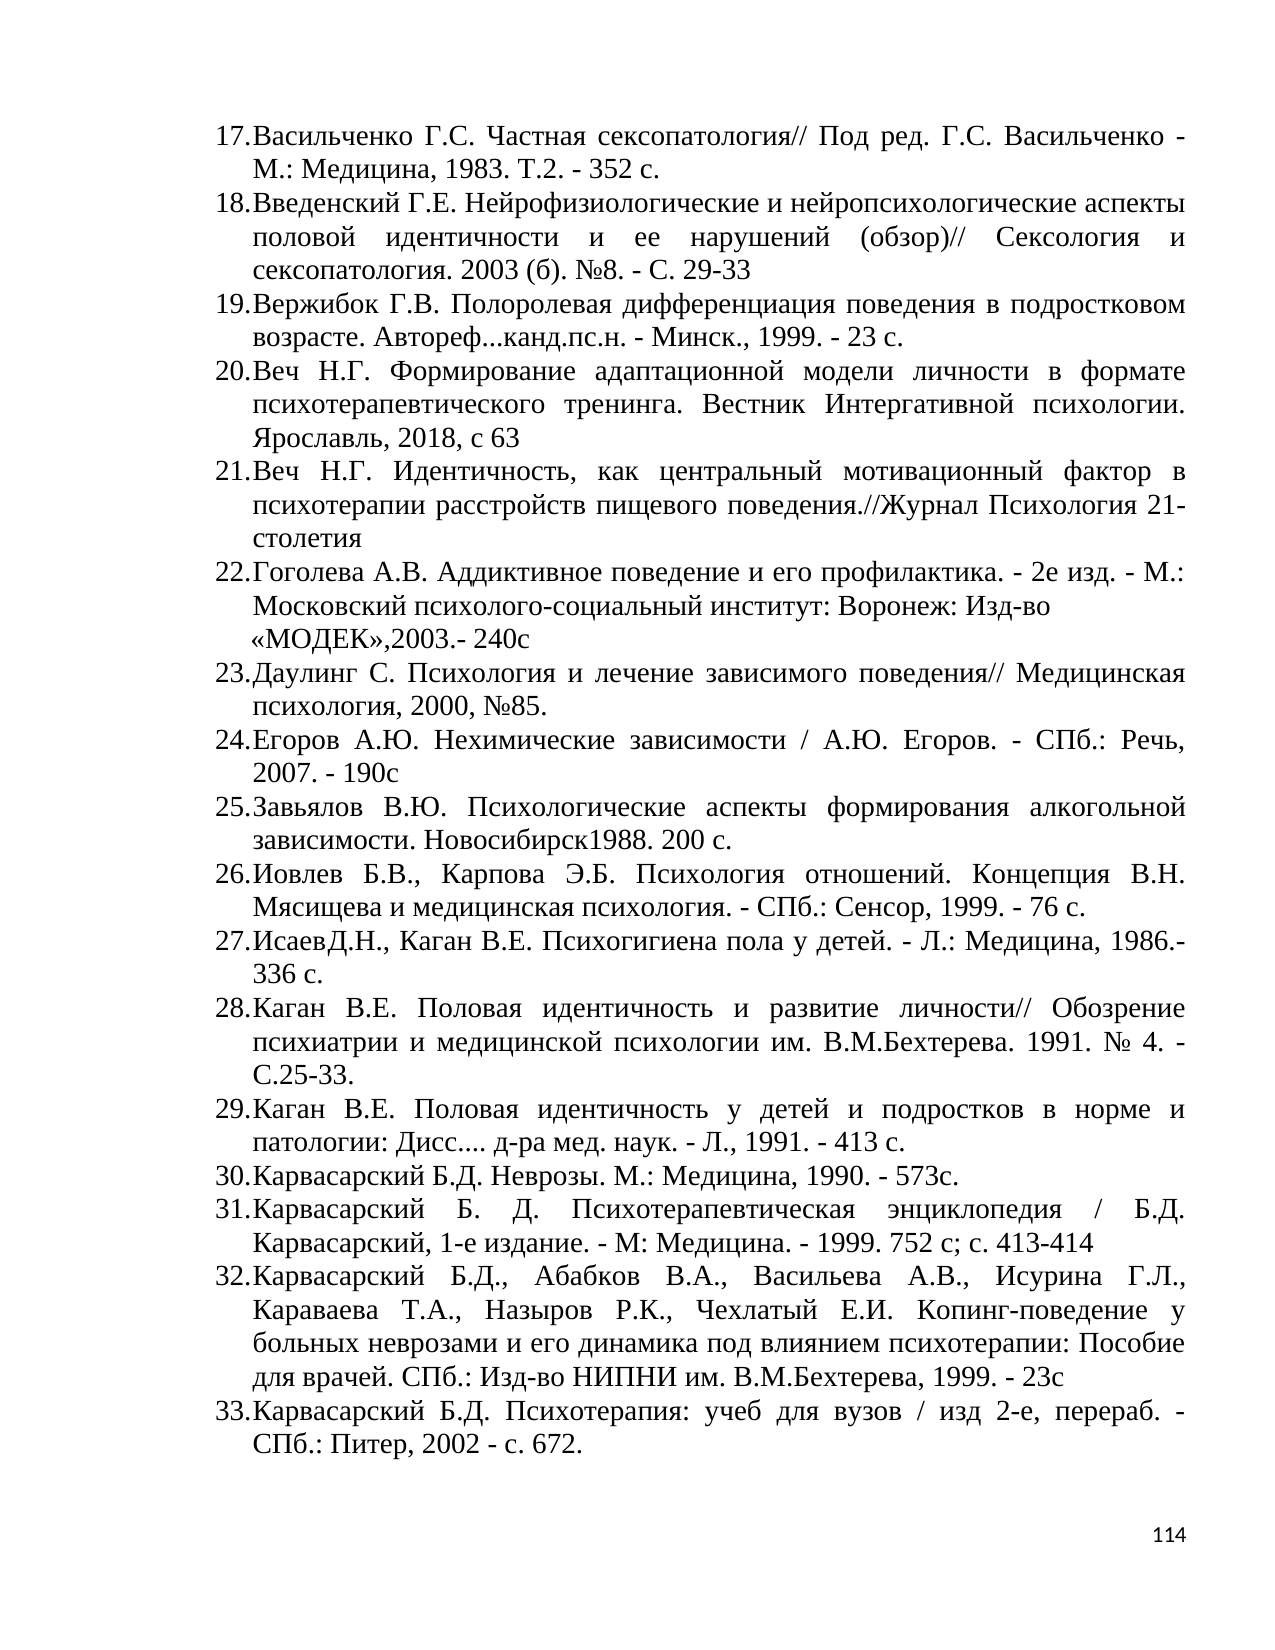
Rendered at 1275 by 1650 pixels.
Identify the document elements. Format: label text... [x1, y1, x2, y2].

list Вержибок Г.В. Полоролевая дифференциация поведения в подростковом возрасте. Автореф...канд.пс.н. - Минск., 1999. - 23 с. [215, 286, 1186, 353]
list Каган В.Е. Половая идентичность и развитие личности// Обозрение психиатрии и медицинской психологии им. В.М.Бехтерева. 1991. № 4. - С.25-33. [215, 990, 1186, 1091]
list Егоров А.Ю. Нехимические зависимости / А.Ю. Егоров. - СПб.: Речь, 2007. - 190с [215, 722, 1186, 789]
list Карвасарский Б.Д. Психотерапия: учеб для вузов / изд 2-е, перераб. - СПб.: Питер, 2002 - с. 672. [215, 1393, 1186, 1460]
list Васильченко Г.С. Частная сексопатология// Под ред. Г.С. Васильченко - М.: Медицина, 1983. Т.2. - 352 с. [215, 118, 1186, 185]
list Гоголева А.В. Аддиктивное поведение и его профилактика. - 2е изд. - М.: Московский психолого-социальный институт: Воронеж: Изд-во [215, 554, 1186, 621]
list Иовлев Б.В., Карпова Э.Б. Психология отношений. Концепция В.Н. Мясищева и медицинская психология. - СПб.: Сенсор, 1999. - 76 с. [215, 856, 1186, 923]
list Веч Н.Г. Формирование адаптационной модели личности в формате психотерапевтического тренинга. Вестник Интергативной психологии. Ярославль, 2018, с 63 [215, 353, 1186, 453]
list Карвасарский Б. Д. Психотерапевтическая энциклопедия / Б.Д. Карвасарский, 1-е издание. - М: Медицина. - 1999. 752 с; с. 413-414 [215, 1191, 1186, 1258]
list Карвасарский Б.Д., Абабков В.А., Васильева A.B., Исурина Г.Л., Караваева Т.А., Назыров Р.К., Чехлатый Е.И. Копинг-поведение у больных неврозами и его динамика под влиянием психотерапии: Пособие для врачей. СПб.: Изд-во НИПНИ им. В.М.Бехтерева, 1999. - 23с [215, 1258, 1186, 1393]
list Даулинг С. Психология и лечение зависимого поведения// Медицинская психология, 2000, №85. [215, 655, 1186, 722]
list Карвасарский Б.Д. Неврозы. М.: Медицина, 1990. - 573с. [215, 1158, 1186, 1191]
list Веч Н.Г. Идентичность, как центральный мотивационный фактор в психотерапии расстройств пищевого поведения.//Журнал Психология 21-столетия [215, 453, 1186, 554]
list Завьялов В.Ю. Психологические аспекты формирования алкогольной зависимости. Новосибирск1988. 200 с. [215, 789, 1186, 856]
list Каган В.Е. Половая идентичность у детей и подростков в норме и патологии: Дисс.... д-ра мед. наук. - Л., 1991. - 413 с. [215, 1091, 1186, 1158]
list Исаев Д.Н., Каган В.Е. Психогигиена пола у детей. - Л.: Медицина, 1986.-336 с. [215, 923, 1186, 990]
list Введенский Г.Е. Нейрофизиологические и нейропсихологические аспекты половой идентичности и ее нарушений (обзор)// Сексология и сексопатология. 2003 (б). №8. - С. 29-33 [215, 185, 1186, 286]
text «МОДЕК»,2003.- 240с [177, 621, 1186, 655]
